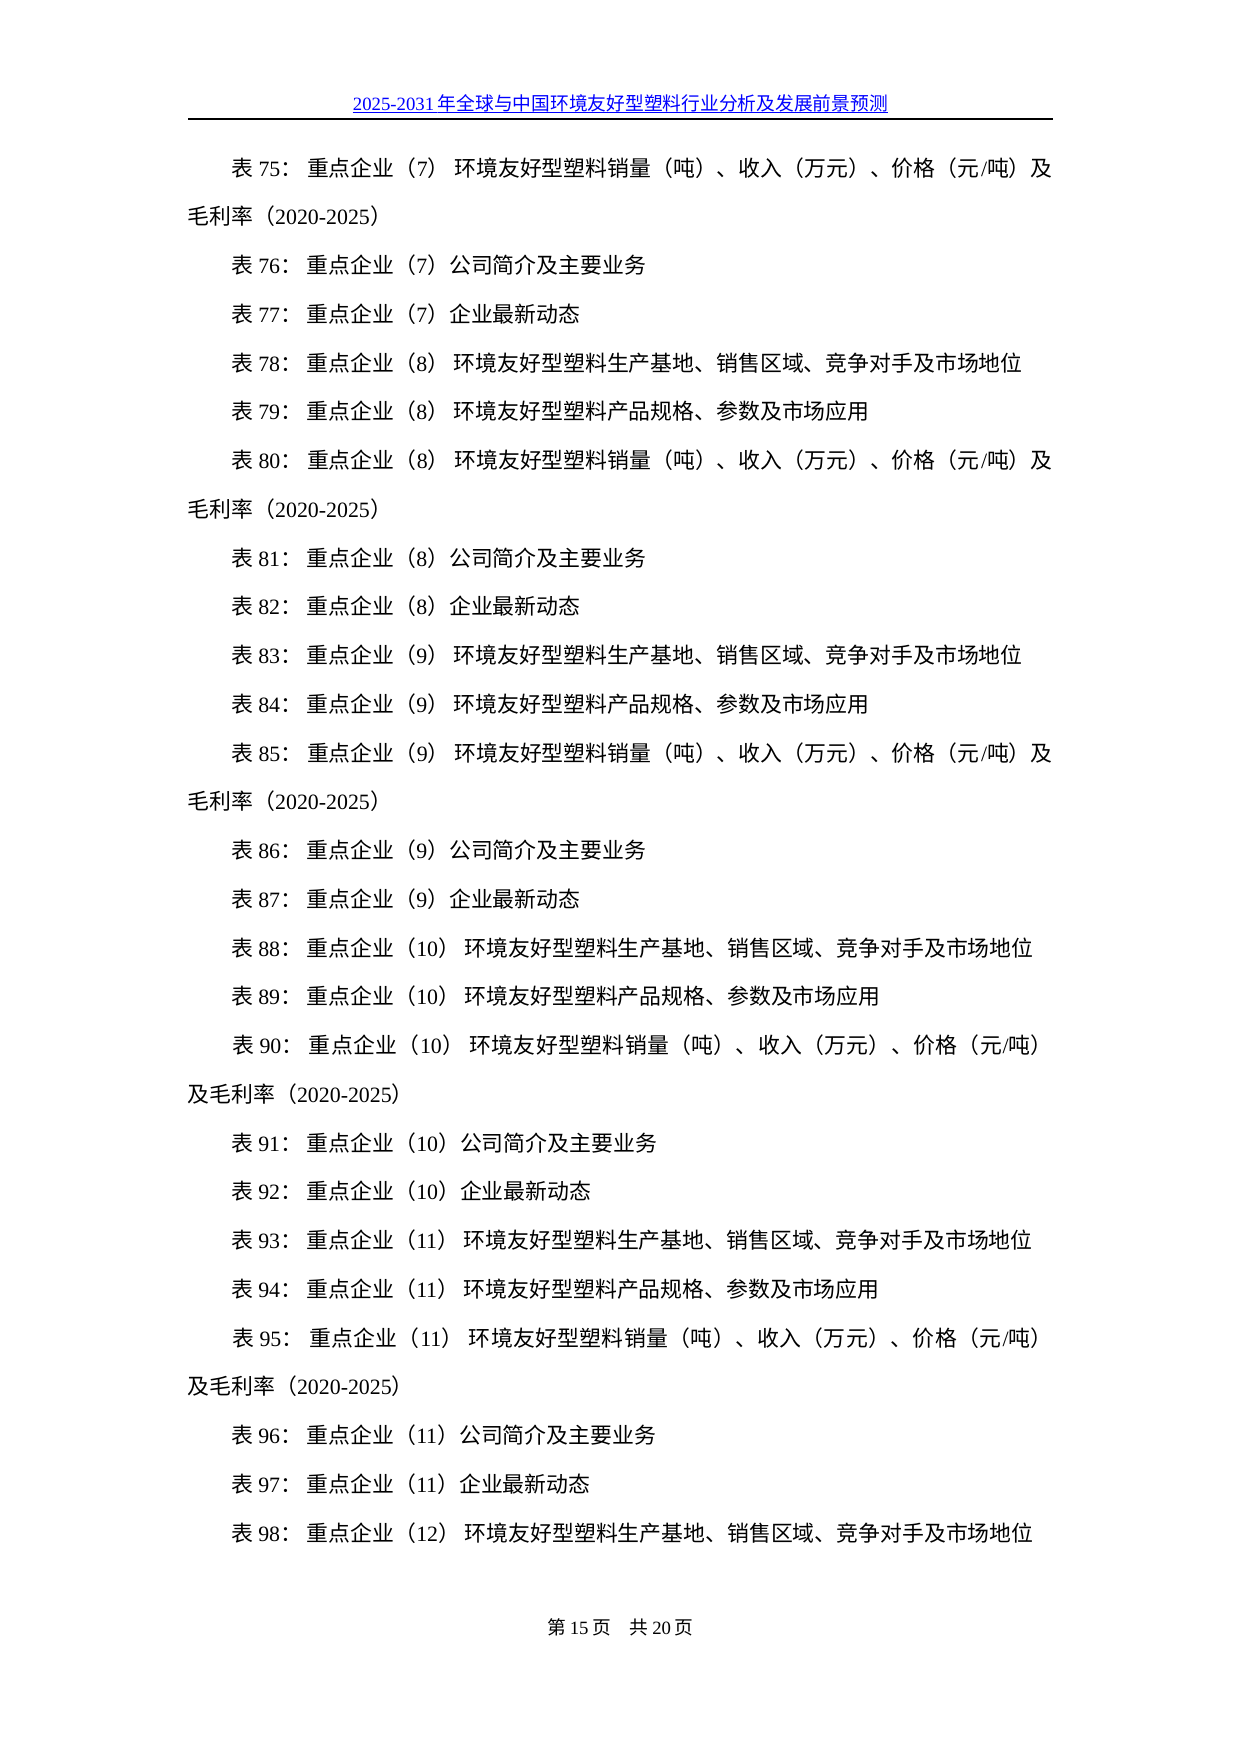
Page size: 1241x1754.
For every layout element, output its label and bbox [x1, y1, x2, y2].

text [187, 150, 1053, 1548]
